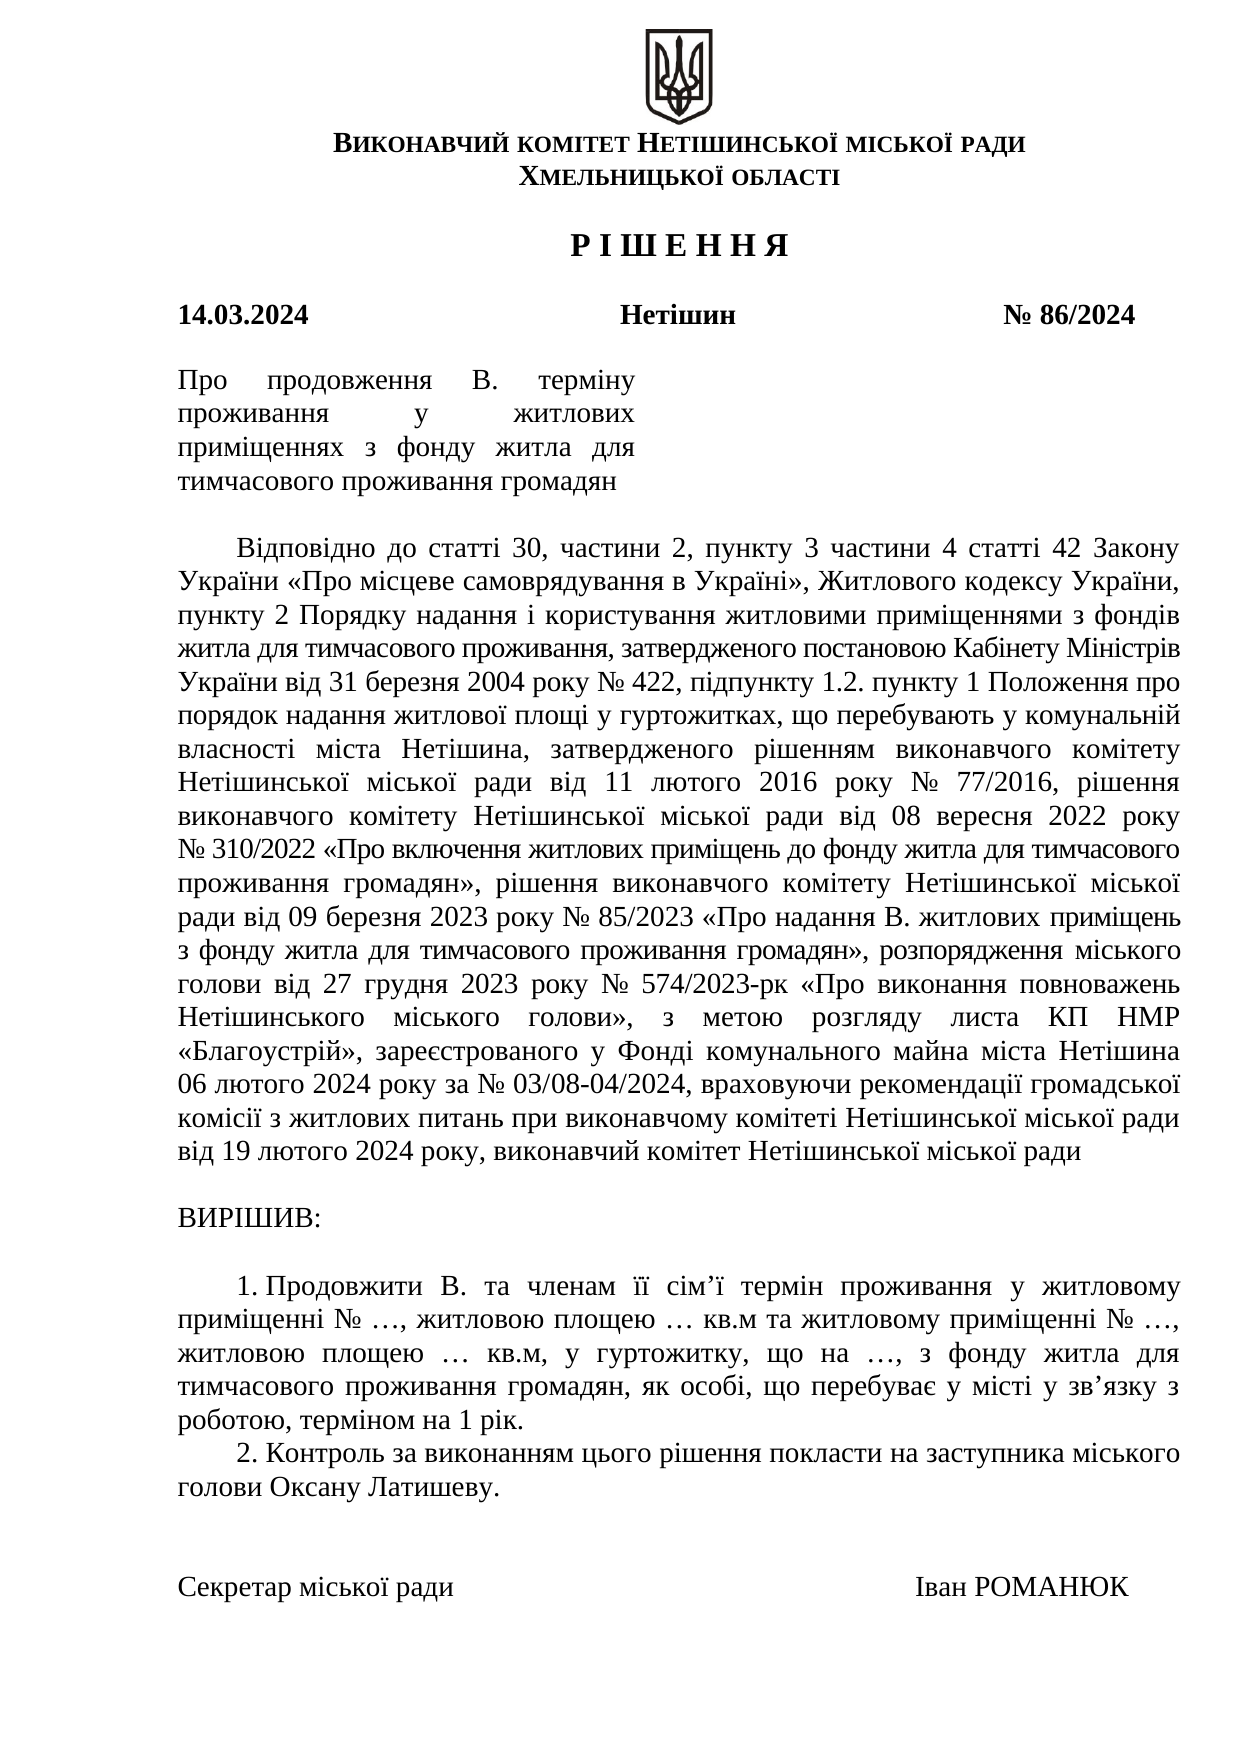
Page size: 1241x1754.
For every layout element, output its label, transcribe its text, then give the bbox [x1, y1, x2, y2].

text Відповідно до статті 30, частини 2, пункту 3 частини 4 статті 42 Закону України «Про місцеве самоврядування в Україні», Житлового кодексу України, пункту 2 Порядку надання і користування житловими приміщеннями з фондів житла для тимчасового проживання, затвердженого постановою Кабінету Міністрів України від 31 березня 2004 року № 422, підпункту 1.2. пункту 1 Положення про порядок надання житлової площі у гуртожитках, що перебувають у комунальній власності міста Нетішина, затвердженого рішенням виконавчого комітету Нетішинської міської ради від 11 лютого 2016 року № 77/2016, рішення виконавчого комітету Нетішинської міської ради від 08 вересня 2022 року № 310/2022 «Про включення житлових приміщень до фонду житла для тимчасового проживання громадян», рішення виконавчого комітету Нетішинської міської ради від 09 березня 2023 року № 85/2023 «Про надання В. житлових приміщень з фонду житла для тимчасового проживання громадян», розпорядження міського голови від 27 грудня 2023 року № 574/2023-рк «Про виконання повноважень Нетішинського міського голови», з метою розгляду листа КП НМР «Благоустрій», зареєстрованого у Фонді комунального майна міста Нетішина 06 лютого 2024 року за № 03/08-04/2024, враховуючи рекомендації громадської комісії з житлових питань при виконавчому комітеті Нетішинської міської ради від 19 лютого 2024 року, виконавчий комітет Нетішинської міської ради [177, 530, 1181, 1167]
text 2. Контроль за виконанням цього рішення покласти на заступника міського голови Оксану Латишеву. [177, 1435, 1181, 1502]
text Виконавчий комітет Нетішинської міської ради [177, 125, 1181, 158]
text 1. Продовжити В. та членам її сім’ї термін проживання у житловому приміщенні № …, житловою площею … кв.м та житловому приміщенні № …, житловою площею … кв.м, у гуртожитку, що на …, з фонду житла для тимчасового проживання громадян, як особі, що перебуває у місті у зв’язку з роботою, терміном на 1 рік. [177, 1268, 1181, 1435]
text 14.03.2024 Нетішин № 86/2024 [177, 297, 1181, 331]
text Про продовження В. терміну проживання у житлових приміщеннях з фонду житла для тимчасового проживання громадян [177, 362, 635, 496]
text Хмельницької області [177, 158, 1181, 192]
text Р І Ш Е Н Н Я [177, 226, 1181, 264]
text Секретар міської ради Іван РОМАНЮК [177, 1569, 1181, 1603]
picture [645, 29, 713, 125]
text ВИРІШИВ: [177, 1201, 1181, 1234]
